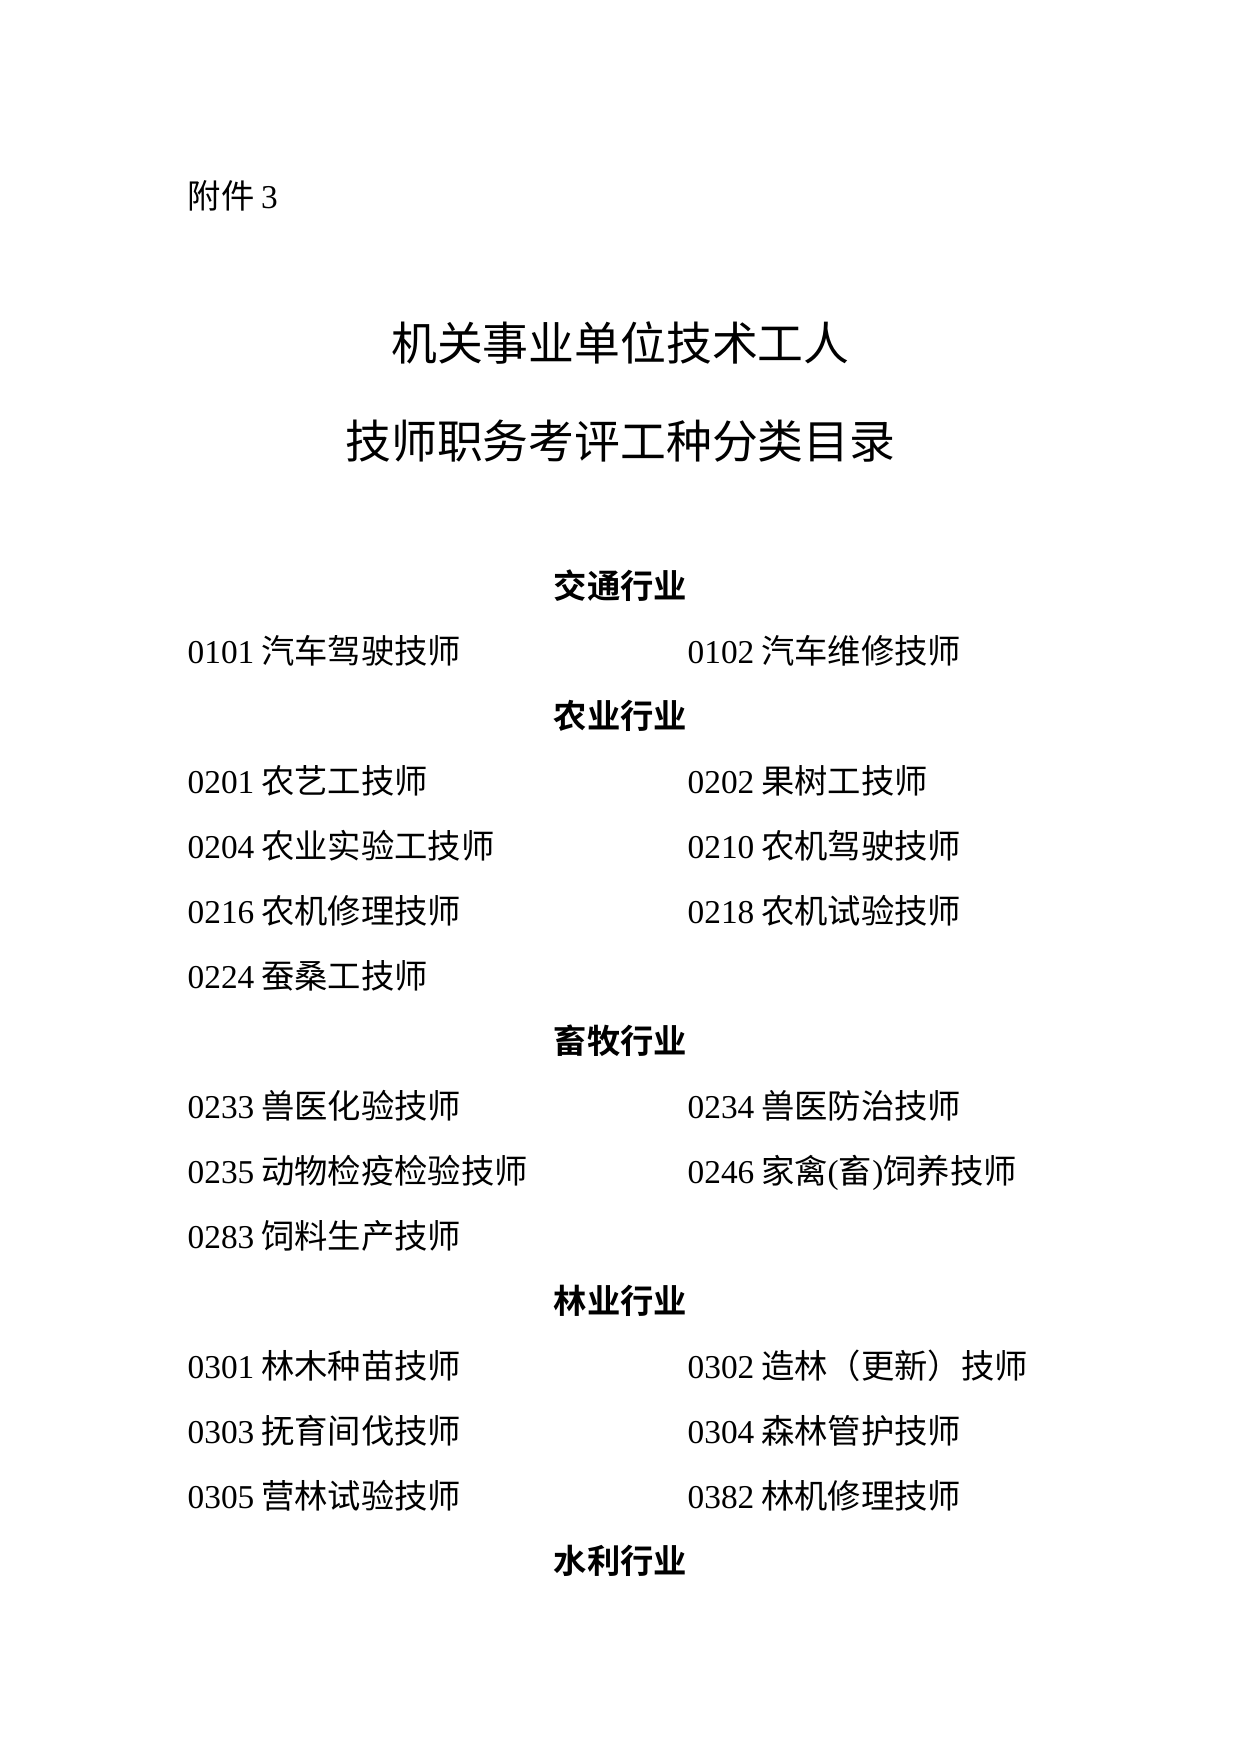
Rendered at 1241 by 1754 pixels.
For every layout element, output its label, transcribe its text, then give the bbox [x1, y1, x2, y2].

text 水利行业 [187, 1527, 1053, 1592]
text 畜牧行业 [187, 1007, 1053, 1072]
text 0283饲料生产技师 [187, 1202, 1053, 1267]
text 机关事业单位技术工人 [187, 292, 1053, 389]
text 0303抚育间伐技师 0304森林管护技师 [187, 1397, 1053, 1462]
text 农业行业 [187, 682, 1053, 747]
text 0305营林试验技师 0382林机修理技师 [187, 1462, 1053, 1527]
text 0101汽车驾驶技师 0102汽车维修技师 [187, 617, 1053, 682]
text 附件3 [187, 162, 1053, 227]
text 0301林木种苗技师 0302造林（更新）技师 [187, 1332, 1053, 1397]
text 0224蚕桑工技师 [187, 942, 1053, 1007]
text 交通行业 [187, 552, 1053, 617]
text 0235动物检疫检验技师 0246家禽(畜)饲养技师 [187, 1137, 1053, 1202]
text 0216农机修理技师 0218农机试验技师 [187, 877, 1053, 942]
text 0233兽医化验技师 0234兽医防治技师 [187, 1072, 1053, 1137]
text 0201农艺工技师 0202果树工技师 [187, 747, 1053, 812]
text 0204农业实验工技师 0210农机驾驶技师 [187, 812, 1053, 877]
text 林业行业 [187, 1267, 1053, 1332]
text 技师职务考评工种分类目录 [187, 389, 1053, 487]
